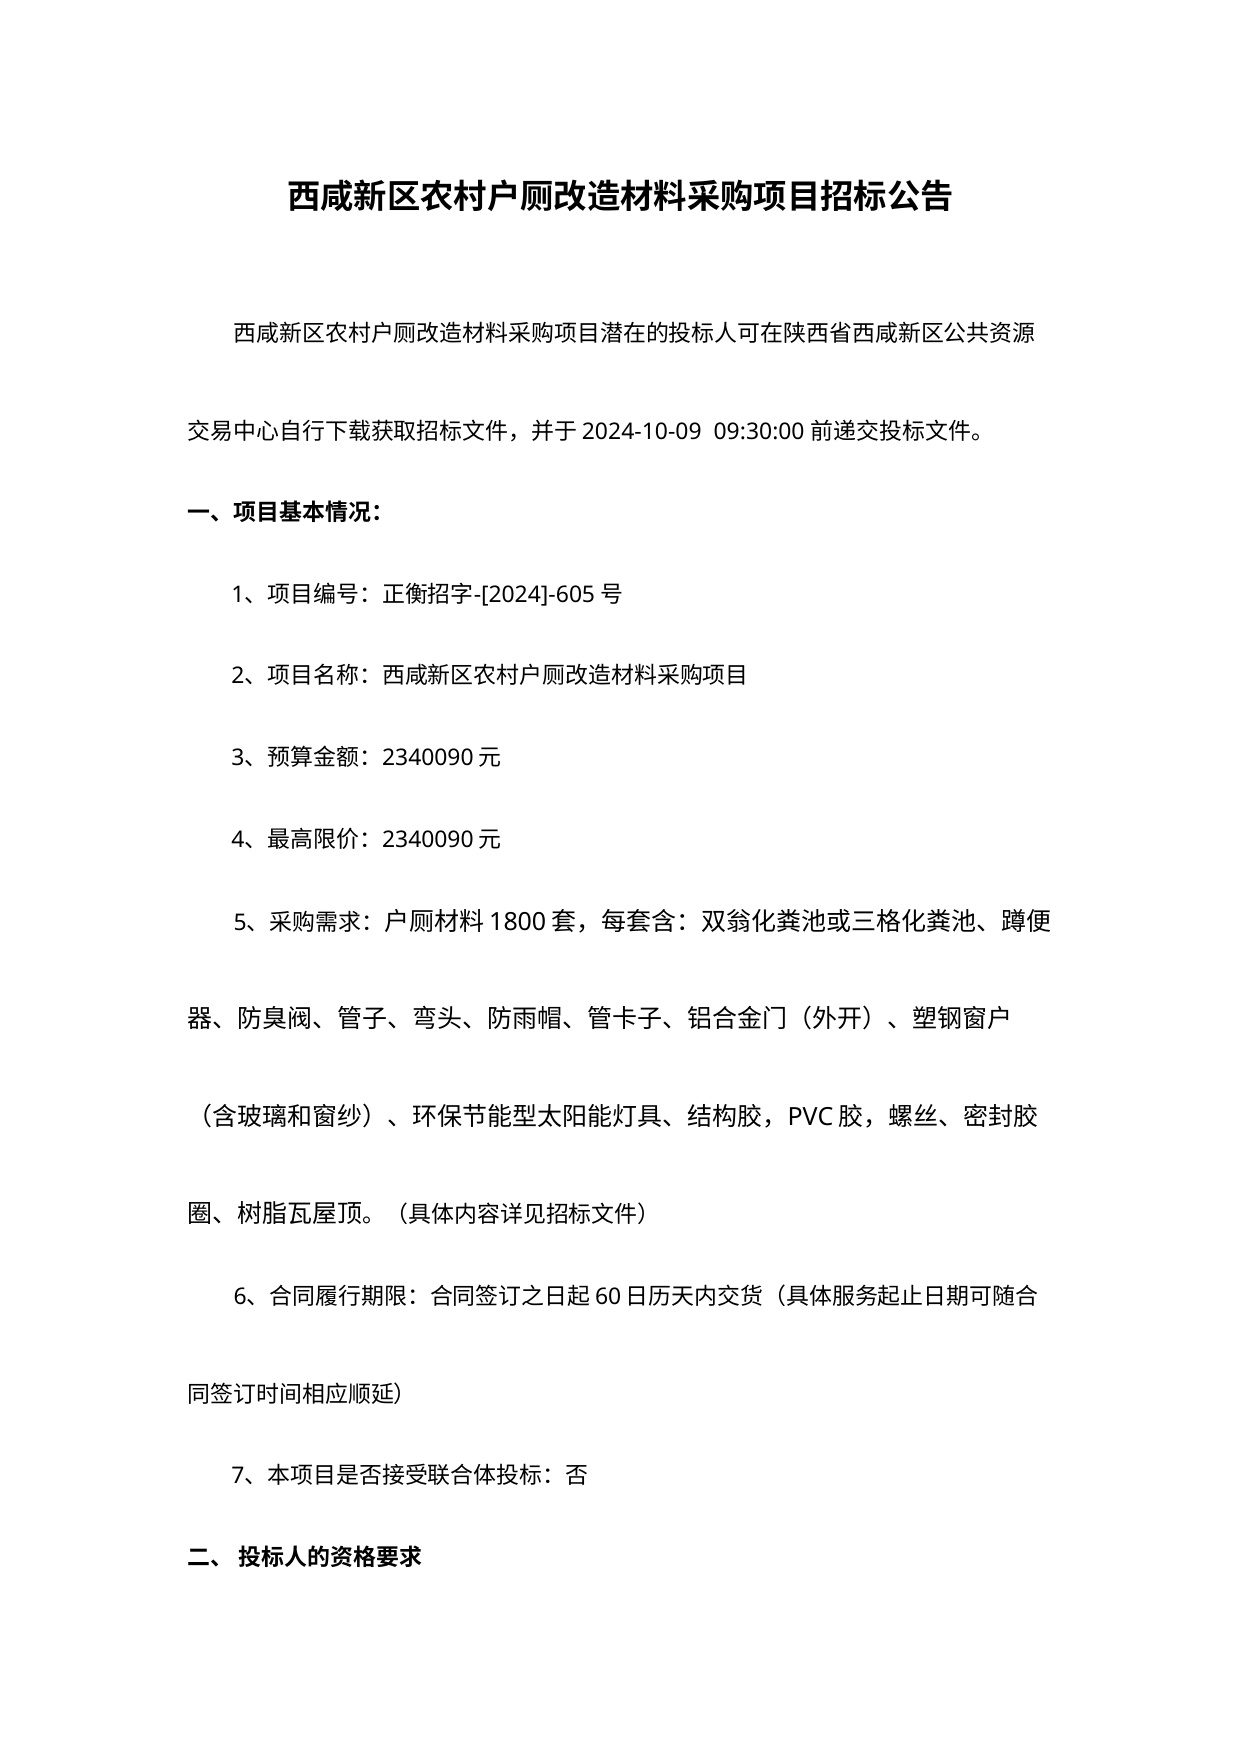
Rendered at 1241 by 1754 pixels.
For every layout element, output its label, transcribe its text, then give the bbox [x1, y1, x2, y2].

text 2、项目名称：西咸新区农村户厕改造材料采购项目 [187, 642, 1053, 707]
text 4、最高限价：2340090元 [187, 805, 1053, 870]
title 一、项目基本情况： [187, 478, 1053, 543]
text 5、采购需求：户厕材料1800套，每套含：双翁化粪池或三格化粪池、蹲便器、防臭阀、管子、弯头、防雨帽、管卡子、铝合金门（外开）、塑钢窗户（含玻璃和窗纱）、环保节能型太阳能灯具、结构胶，PVC胶，螺丝、密封胶圈、树脂瓦屋顶。（具体内容详见招标文件） [187, 887, 1053, 1244]
text 1、项目编号：正衡招字-[2024]-605号 [187, 560, 1053, 625]
text 6、合同履行期限：合同签订之日起60日历天内交货（具体服务起止日期可随合同签订时间相应顺延） [187, 1262, 1053, 1425]
text 3、预算金额：2340090元 [187, 723, 1053, 788]
title 西咸新区农村户厕改造材料采购项目潜在的投标人可在陕西省西咸新区公共资源交易中心自行下载获取招标文件，并于2024-10-09 09:30:00 前递交投标文件。 [187, 299, 1053, 462]
subtitle 西咸新区农村户厕改造材料采购项目招标公告 [187, 162, 1053, 227]
text 7、本项目是否接受联合体投标：否 [187, 1441, 1053, 1506]
title 二、 投标人的资格要求 [187, 1523, 1053, 1588]
